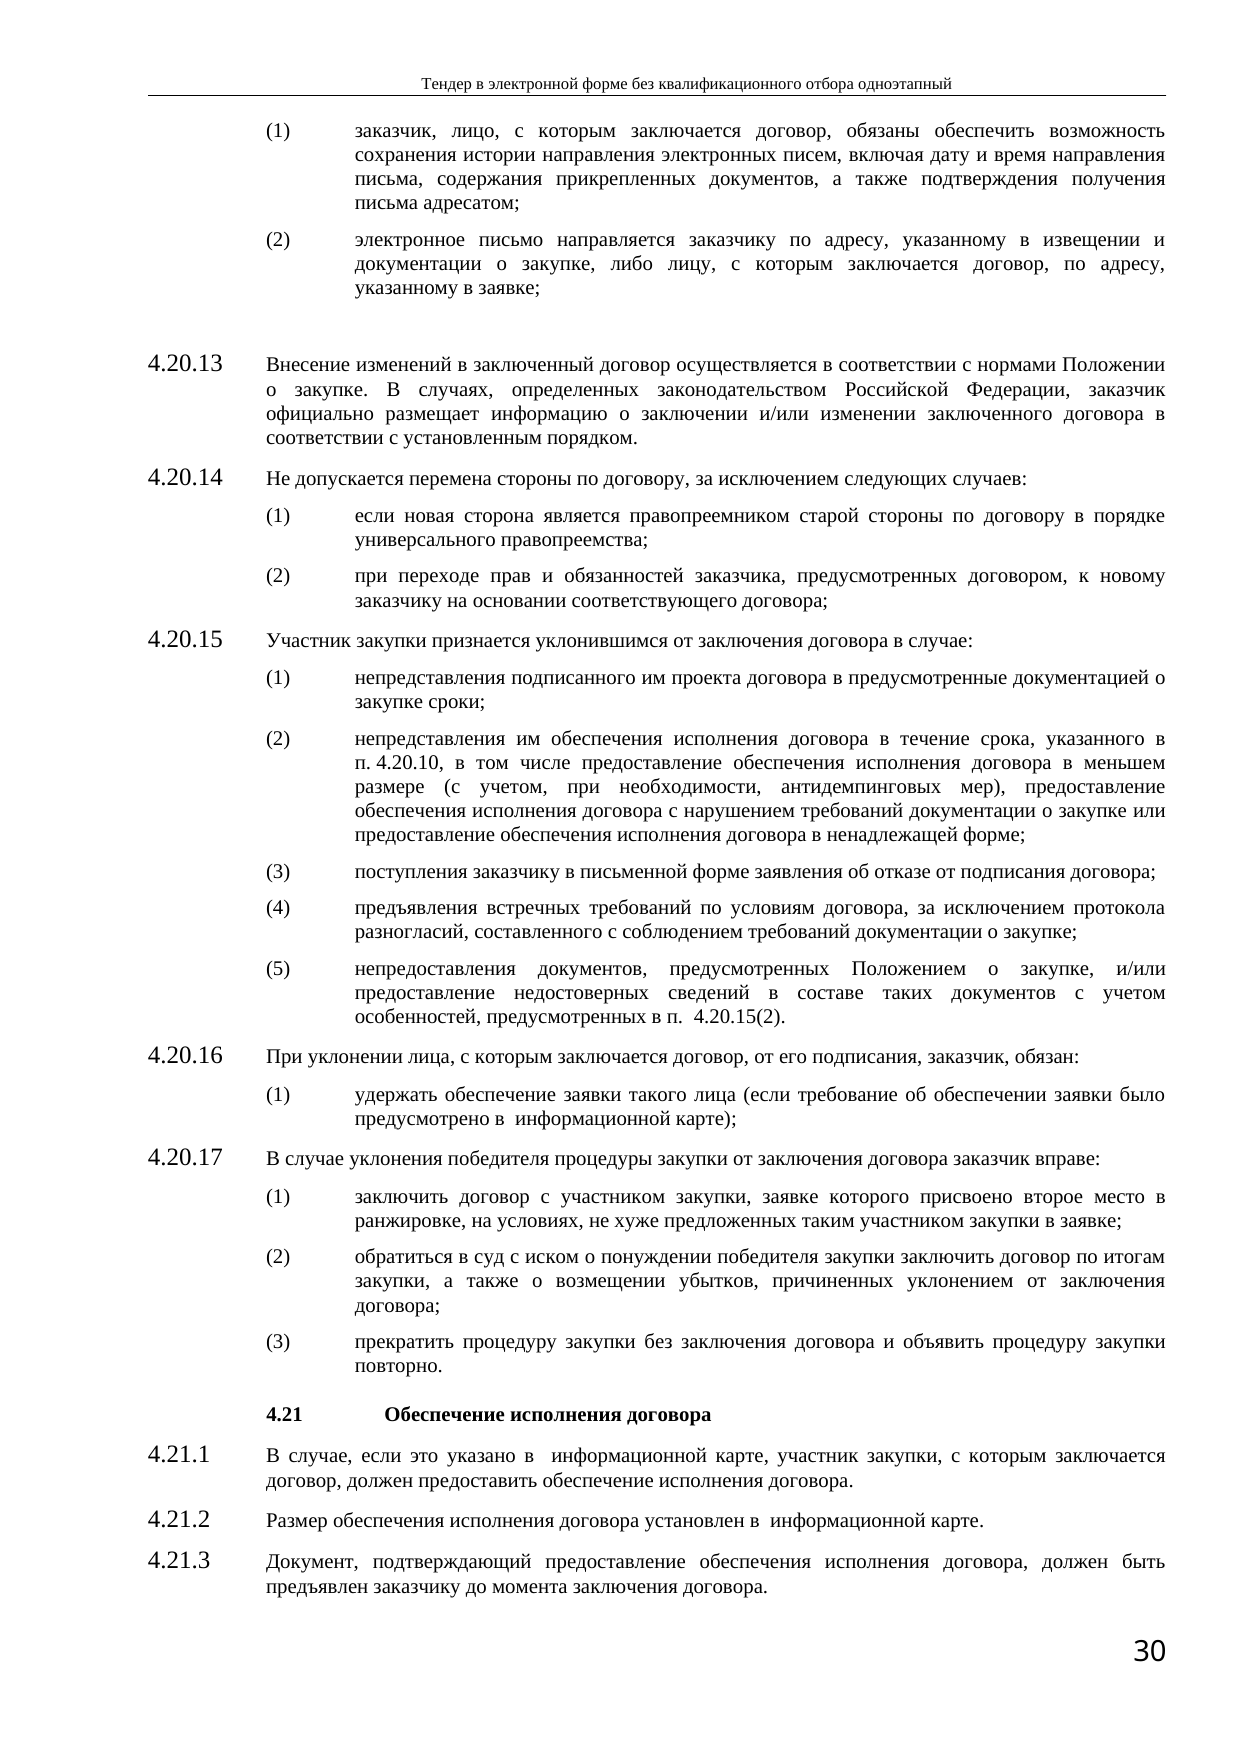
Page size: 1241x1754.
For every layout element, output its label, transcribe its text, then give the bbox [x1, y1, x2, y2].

text заключить договор с участником закупки, заявке которого присвоено второе место в ранжировке, на условиях, не хуже предложенных таким участником закупки в заявке; [266, 1184, 1166, 1232]
text Обеспечение исполнения договора [266, 1402, 1166, 1426]
text непредставления им обеспечения исполнения договора в течение срока, указанного в п. 4.20.10, в том числе предоставление обеспечения исполнения договора в меньшем размере (с учетом, при необходимости, антидемпинговых мер), предоставление обеспечения исполнения договора с нарушением требований документации о закупке или предоставление обеспечения исполнения договора в ненадлежащей форме; [266, 726, 1166, 846]
text удержать обеспечение заявки такого лица (если требование об обеспечении заявки было предусмотрено в информационной карте); [266, 1082, 1166, 1130]
text Не допускается перемена стороны по договору, за исключением следующих случаев: [148, 462, 1166, 490]
text непредставления подписанного им проекта договора в предусмотренные документацией о закупке сроки; [266, 665, 1166, 713]
text при переходе прав и обязанностей заказчика, предусмотренных договором, к новому заказчику на основании соответствующего договора; [266, 563, 1166, 612]
text заказчик, лицо, с которым заключается договор, обязаны обеспечить возможность сохранения истории направления электронных писем, включая дату и время направления письма, содержания прикрепленных документов, а также подтверждения получения письма адресатом; [266, 118, 1166, 214]
text непредоставления документов, предусмотренных Положением о закупке, и/или предоставление недостоверных сведений в составе таких документов с учетом особенностей, предусмотренных в п. 4.20.15(2). [266, 956, 1166, 1028]
text Участник закупки признается уклонившимся от заключения договора в случае: [148, 624, 1166, 653]
text При уклонении лица, с которым заключается договор, от его подписания, заказчик, обязан: [148, 1041, 1166, 1069]
text Размер обеспечения исполнения договора установлен в информационной карте. [148, 1504, 1166, 1533]
text прекратить процедуру закупки без заключения договора и объявить процедуру закупки повторно. [266, 1329, 1166, 1377]
text поступления заказчику в письменной форме заявления об отказе от подписания договора; [266, 859, 1166, 883]
text Документ, подтверждающий предоставление обеспечения исполнения договора, должен быть предъявлен заказчику до момента заключения договора. [148, 1545, 1166, 1598]
text обратиться в суд с иском о понуждении победителя закупки заключить договор по итогам закупки, а также о возмещении убытков, причиненных уклонением от заключения договора; [266, 1244, 1166, 1317]
text если новая сторона является правопреемником старой стороны по договору в порядке универсального правопреемства; [266, 503, 1166, 551]
text Внесение изменений в заключенный договор осуществляется в соответствии с нормами Положении о закупке. В случаях, определенных законодательством Российской Федерации, заказчик официально размещает информацию о заключении и/или изменении заключенного договора в соответствии с установленным порядком. [148, 348, 1166, 449]
text предъявления встречных требований по условиям договора, за исключением протокола разногласий, составленного с соблюдением требований документации о закупке; [266, 895, 1166, 943]
text В случае, если это указано в информационной карте, участник закупки, с которым заключается договор, должен предоставить обеспечение исполнения договора. [148, 1439, 1166, 1492]
text электронное письмо направляется заказчику по адресу, указанному в извещении и документации о закупке, либо лицу, с которым заключается договор, по адресу, указанному в заявке; [266, 227, 1166, 299]
text В случае уклонения победителя процедуры закупки от заключения договора заказчик вправе: [148, 1142, 1166, 1171]
